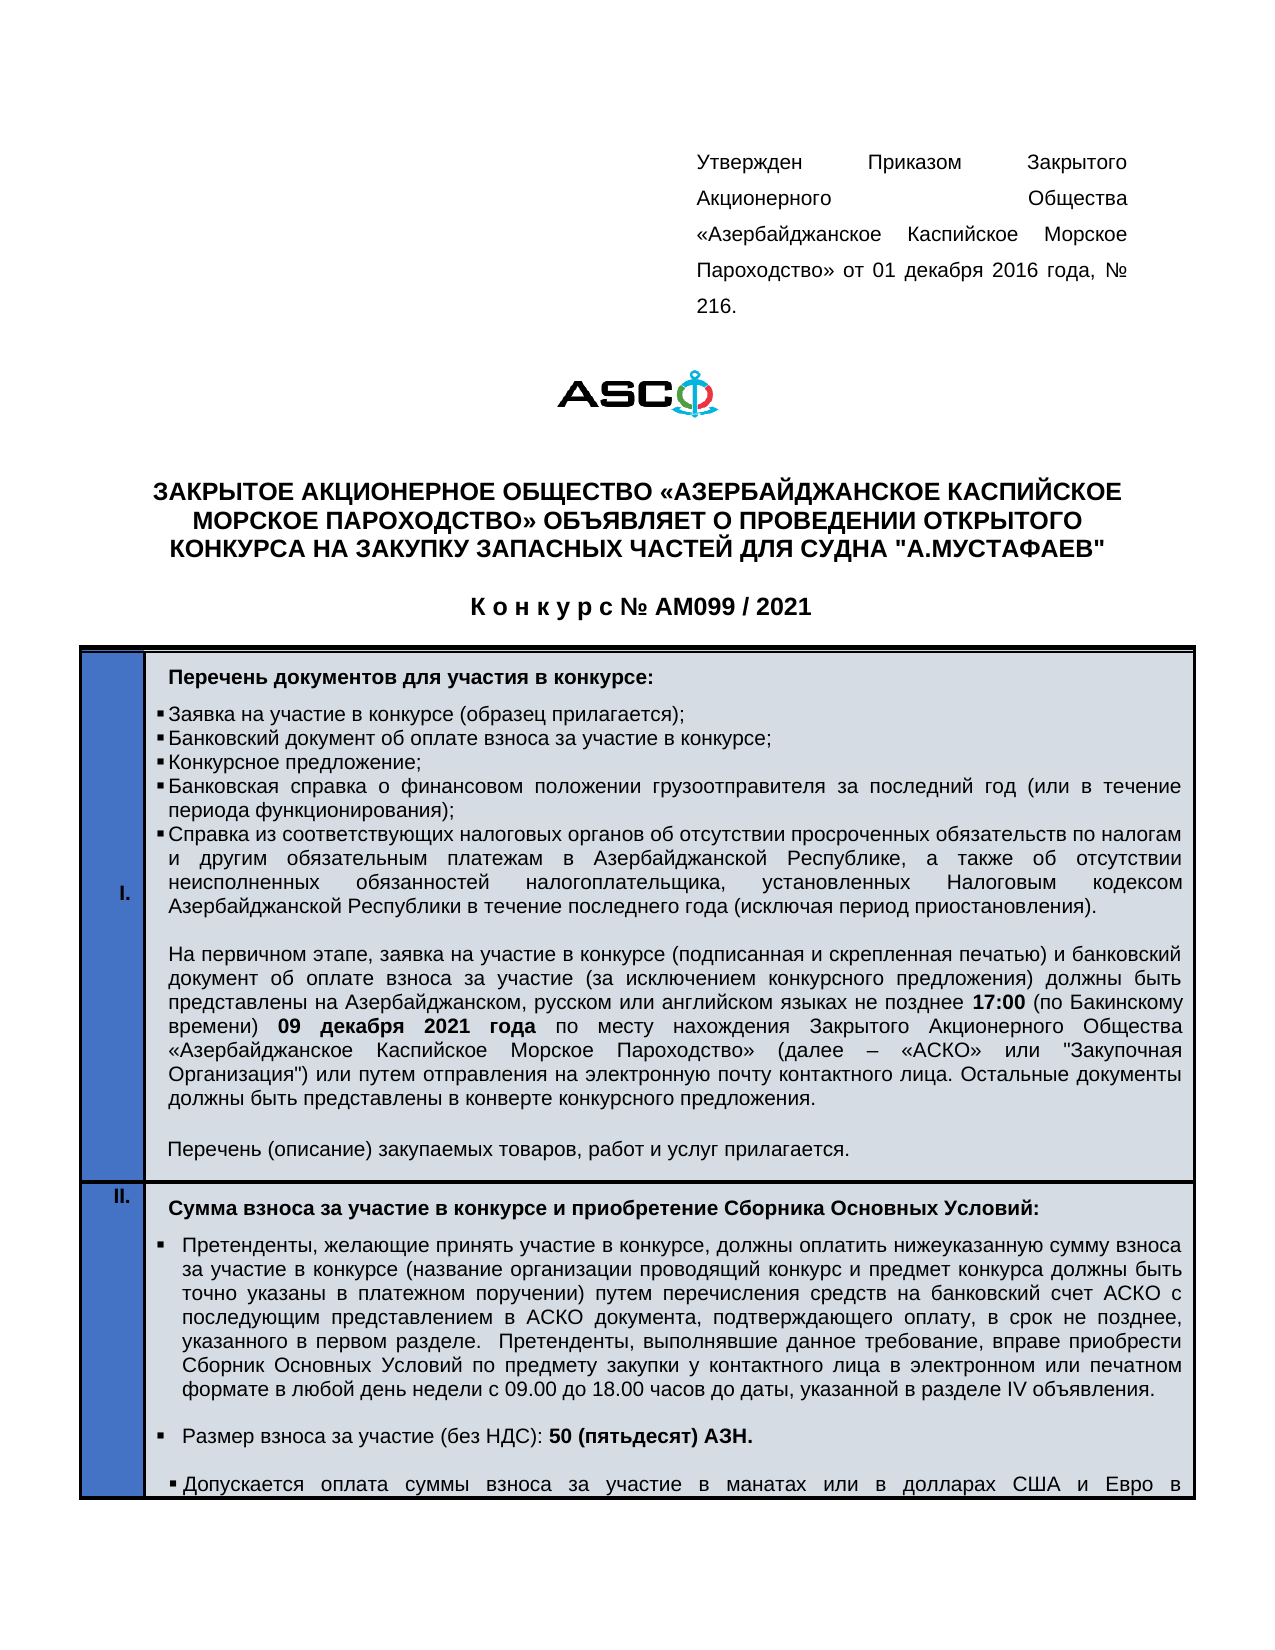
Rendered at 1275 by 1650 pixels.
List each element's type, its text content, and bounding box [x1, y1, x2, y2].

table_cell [146, 1184, 1193, 1496]
text К о н к у р с № AM099 / 2021 [150, 592, 1125, 621]
table_cell [82, 1184, 143, 1496]
text ЗАКРЫТОЕ АКЦИОНЕРНОЕ ОБЩЕСТВО «АЗЕРБАЙДЖАНСКОЕ КАСПИЙСКОЕ МОРСКОЕ ПАРОХОДСТВО» ОБЪЯВЛЯЕТ О ПРОВЕДЕНИИ ОТКРЫТОГО КОНКУРСА НА ЗАКУПКУ ЗАПАСНЫХ ЧАСТЕЙ ДЛЯ СУДНА "А.МУСТАФАЕВ" [150, 477, 1125, 563]
table_header Перечень документов для участия в конкурсе: Заявка на участие в конкурсе (образец прилагается); Банковский документ об оплате взноса за участие в конкурсе; Конкурсное предложение; Банковская справка о финансовом положении грузоотправителя за последний год (или в течение периода функционирования); Справка из соответствующих налоговых органов об отсутствии просроченных обязательств по налогам и другим обязательным платежам в Азербайджанской Республике, а также об отсутствии неисполненных обязанностей налогоплательщика, установленных Налоговым кодексом Азербайджанской Республики в течение последнего года (исключая период приостановления). На первичном этапе, заявка на участие в конкурсе (подписанная и скрепленная печатью) и банковский документ об оплате взноса за участие (за исключением конкурсного предложения) должны быть представлены на Азербайджанском, русском или английском языках не позднее 17:00 (по Бакинскому времени) 09 декабря 2021 года по месту нахождения Закрытого Акционерного Общества «Азербайджанское Каспийское Морское Пароходство» (далее – «АСКО» или "Закупочная Организация") или путем отправления на электронную почту контактного лица. Остальные документы должны быть представлены в конверте конкурсного предложения. Перечень (описание) закупаемых товаров, работ и услуг прилагается. [146, 653, 1193, 1180]
picture [521, 329, 754, 458]
table_header [82, 653, 143, 1180]
text Утвержден Приказом Закрытого Акционерного Общества «Азербайджанское Каспийское Морское Пароходство» от 01 декабря 2016 года, № 216. [696, 150, 1127, 318]
